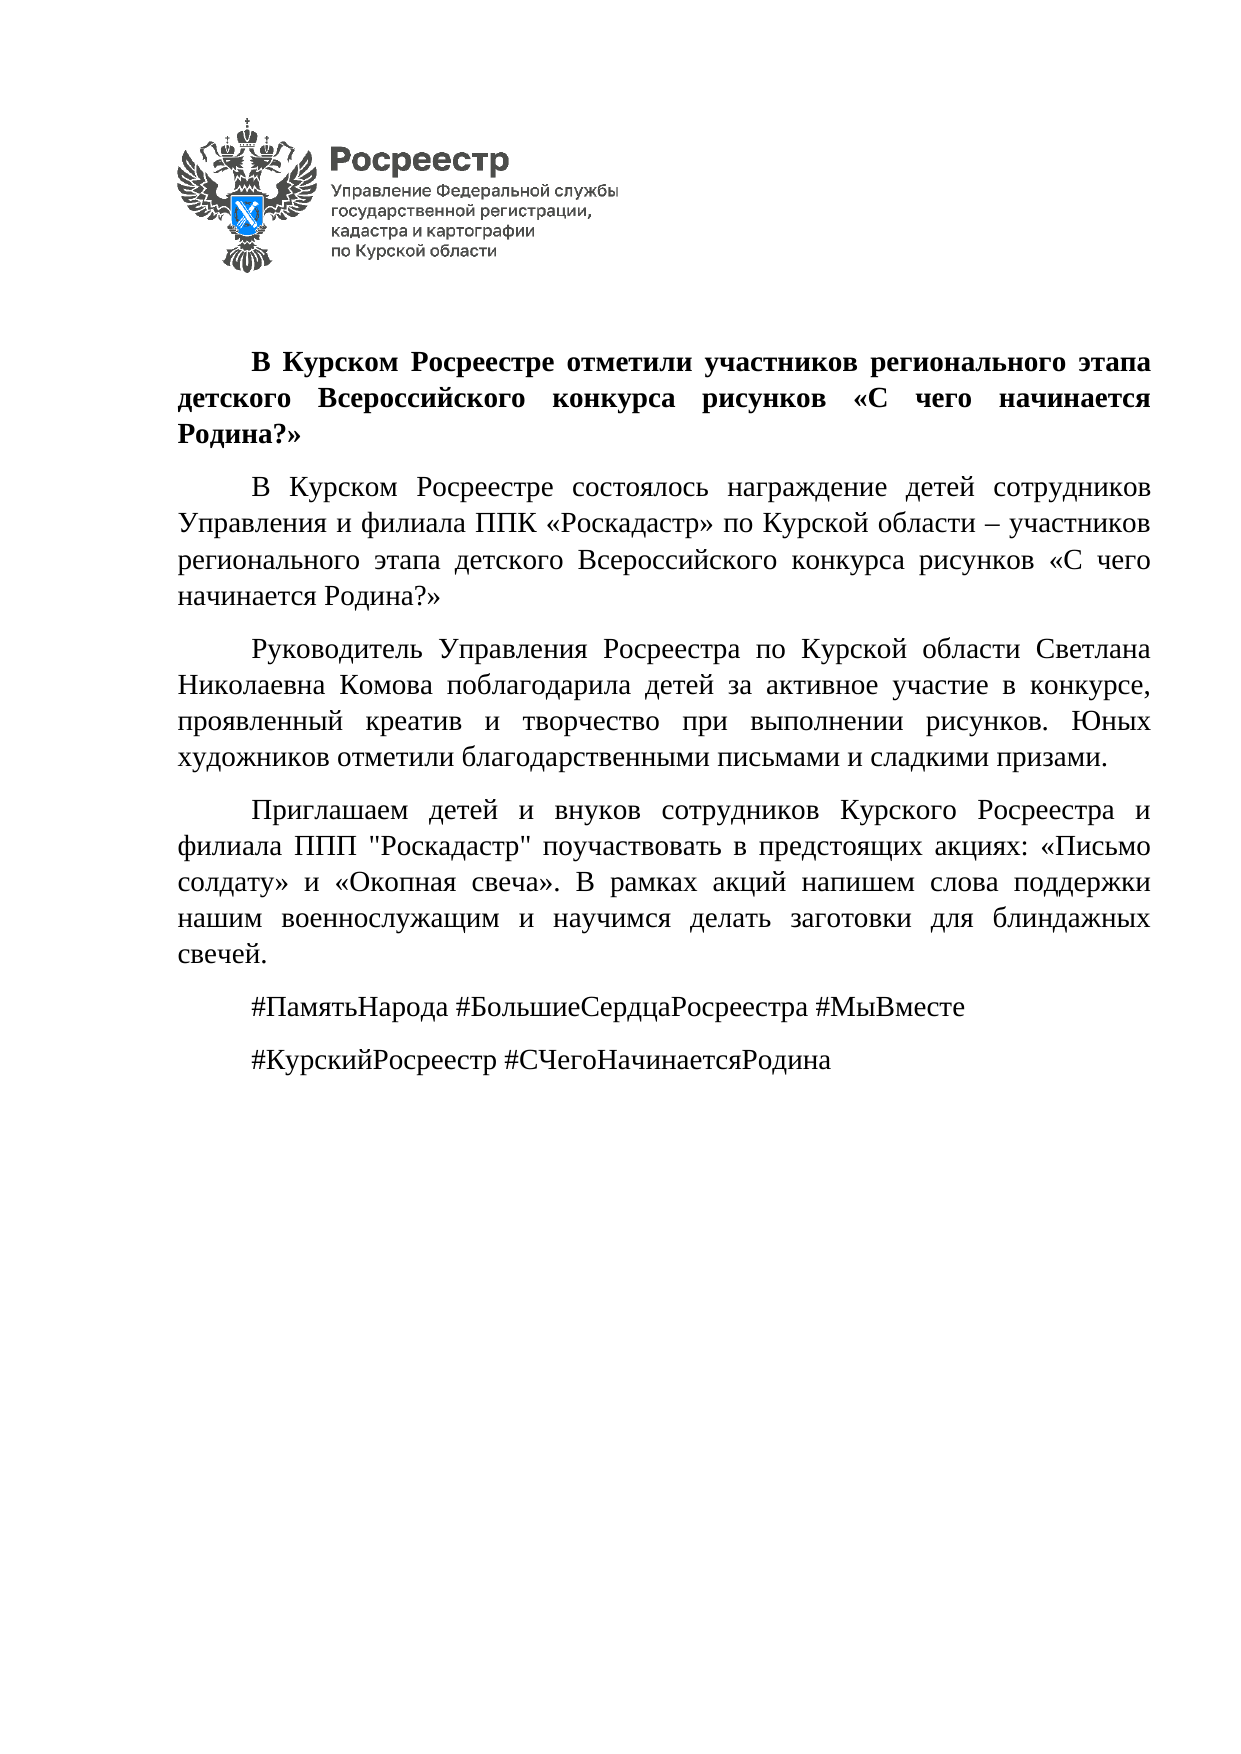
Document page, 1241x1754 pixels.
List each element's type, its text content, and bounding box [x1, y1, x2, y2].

text Руководитель Управления Росреестра по Курской области Светлана Николаевна Комова поблагодарила детей за активное участие в конкурсе, проявленный креатив и творчество при выполнении рисунков. Юных художников отметили благодарственными письмами и сладкими призами. [177, 631, 1152, 773]
text #ПамятьНарода #БольшиеСердцаРосреестра #МыВместе [177, 989, 1152, 1023]
text #КурскийРосреестр #СЧегоНачинаетсяРодина [177, 1042, 1152, 1076]
picture [177, 118, 618, 273]
text В Курском Росреестре отметили участников регионального этапа детского Всероссийского конкурса рисунков «С чего начинается Родина?» [177, 344, 1152, 450]
text Приглашаем детей и внуков сотрудников Курского Росреестра и филиала ППП "Роскадастр" поучаствовать в предстоящих акциях: «Письмо солдату» и «Окопная свеча». В рамках акций напишем слова поддержки нашим военнослужащим и научимся делать заготовки для блиндажных свечей. [177, 792, 1152, 970]
text В Курском Росреестре состоялось награждение детей сотрудников Управления и филиала ППК «Роскадастр» по Курской области – участников регионального этапа детского Всероссийского конкурса рисунков «С чего начинается Родина?» [177, 469, 1152, 611]
